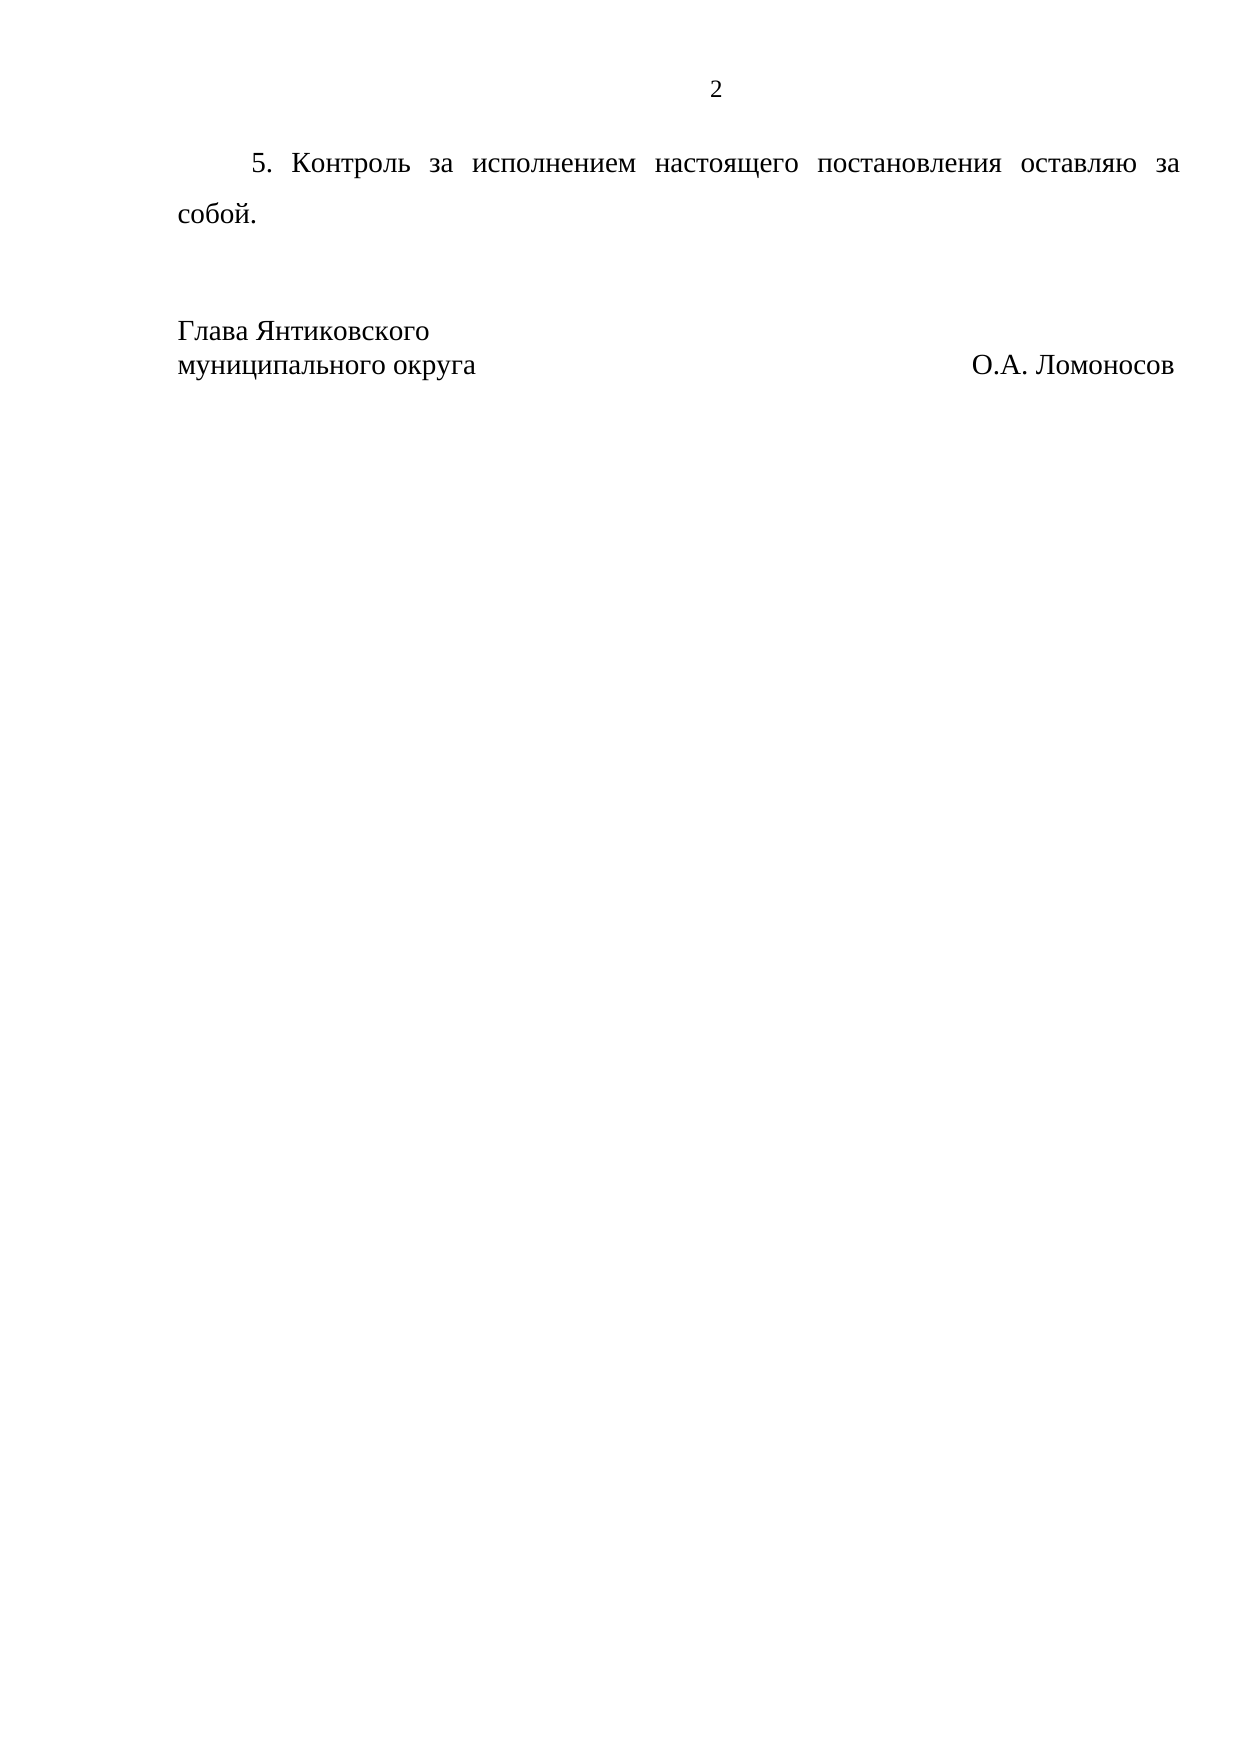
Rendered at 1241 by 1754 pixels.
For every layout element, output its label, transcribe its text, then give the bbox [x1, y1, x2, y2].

text Глава Янтиковского [177, 313, 1181, 347]
text 5. Контроль за исполнением настоящего постановления оставляю за собой. [177, 146, 1181, 229]
text муниципального округа О.А. Ломоносов [177, 347, 1181, 380]
